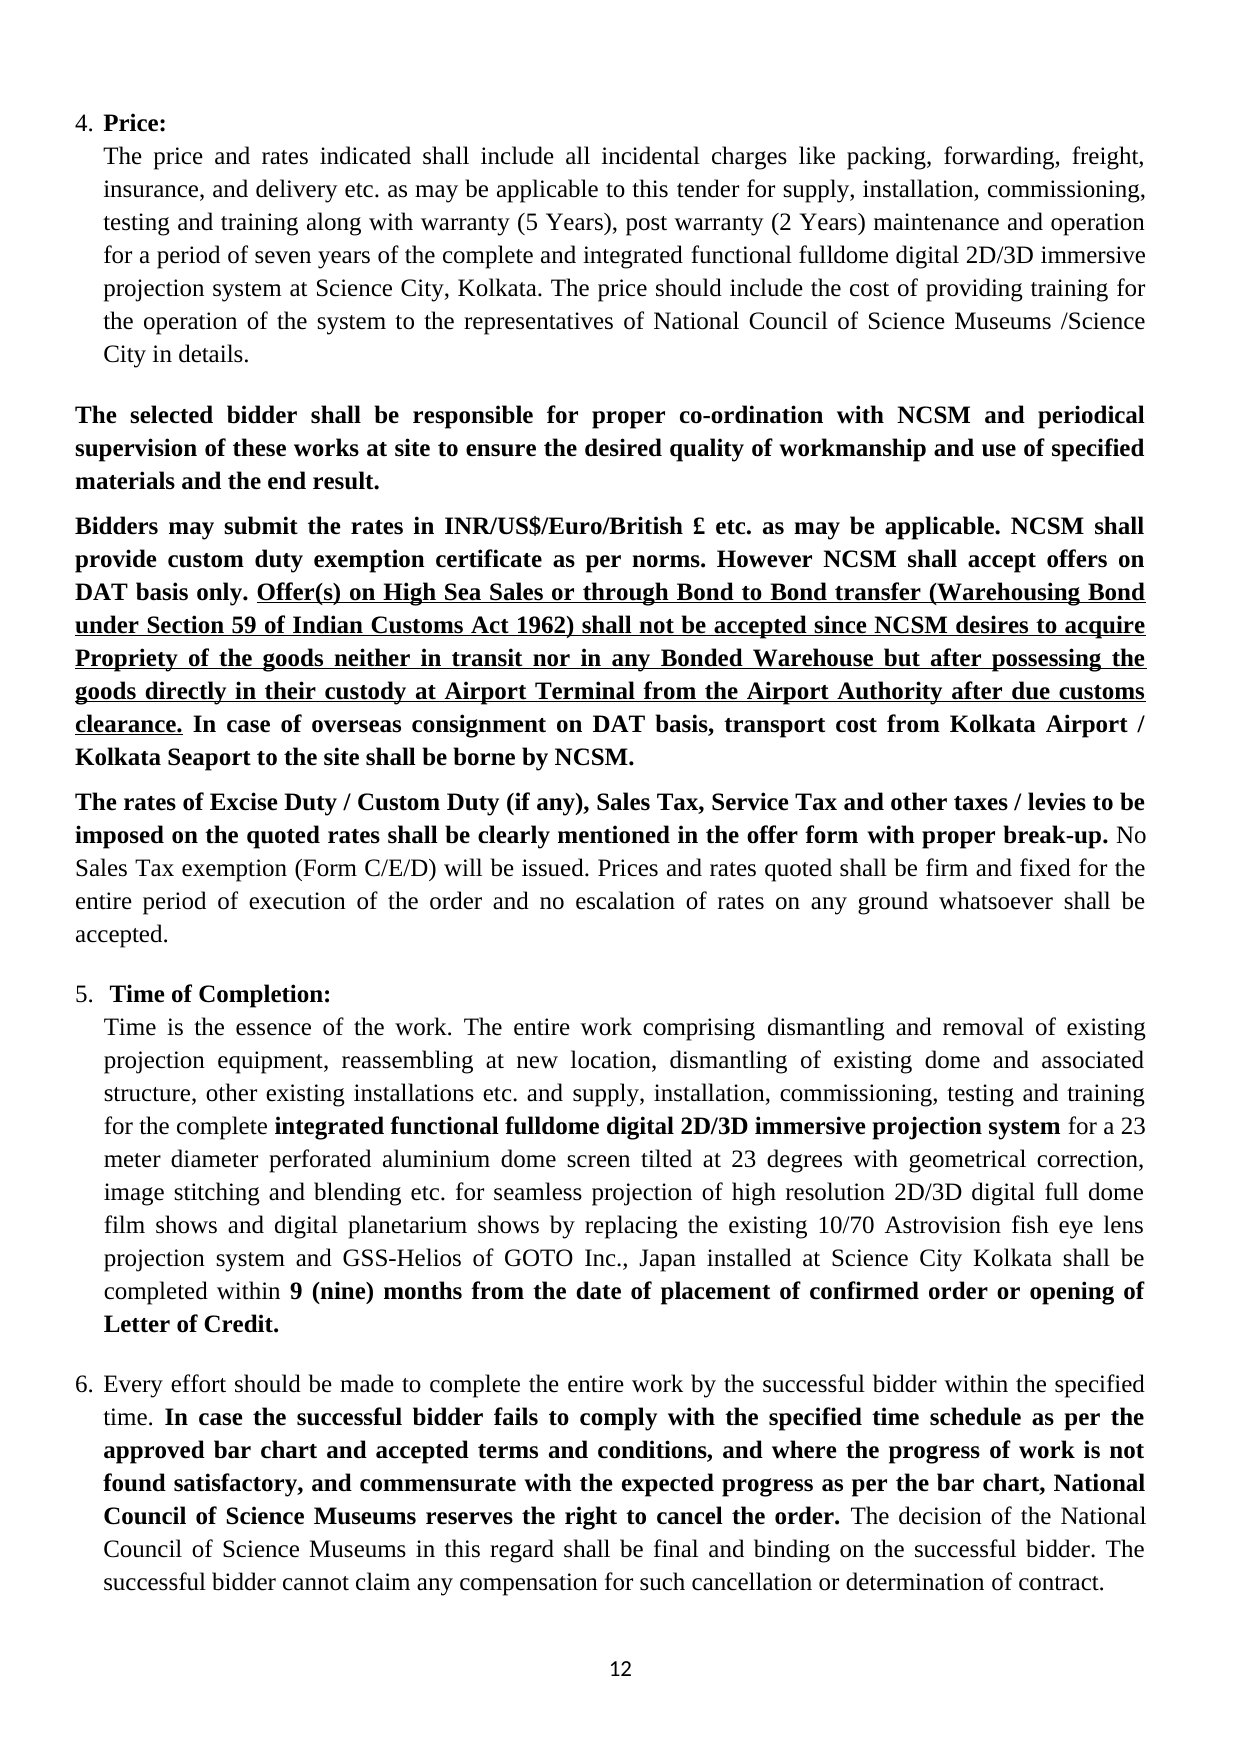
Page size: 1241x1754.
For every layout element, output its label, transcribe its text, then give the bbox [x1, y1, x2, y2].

list Time is the essence of the work. The entire work comprising dismantling and removal of existing projection equipment, reassembling at new location, dismantling of existing dome and associated structure, other existing installations etc. and supply, installation, commissioning, testing and training for the complete integrated functional fulldome digital 2D/3D immersive projection system for a 23 meter diameter perforated aluminium dome screen tilted at 23 degrees with geometrical correction, image stitching and blending etc. for seamless projection of high resolution 2D/3D digital full dome film shows and digital planetarium shows by replacing the existing 10/70 Astrovision fish eye lens projection system and GSS-Helios of GOTO Inc., Japan installed at Science City Kolkata shall be completed within 9 (nine) months from the date of placement of confirmed order or opening of Letter of Credit. [103, 1012, 1146, 1338]
text Bidders may submit the rates in INR/US$/Euro/British £ etc. as may be applicable. NCSM shall provide custom duty exemption certificate as per norms. However NCSM shall accept offers on DAT basis only. Offer(s) on High Sea Sales or through Bond to Bond transfer (Warehousing Bond under Section 59 of Indian Customs Act 1962) shall not be accepted since NCSM desires to acquire Propriety of the goods neither in transit nor in any Bonded Warehouse but after possessing the goods directly in their custody at Airport Terminal from the Airport Authority after due customs clearance. In case of overseas consignment on DAT basis, transport cost from Kolkata Airport / Kolkata Seaport to the site shall be borne by NCSM. [75, 702, 1146, 771]
list Every effort should be made to complete the entire work by the successful bidder within the specified time. In case the successful bidder fails to comply with the specified time schedule as per the approved bar chart and accepted terms and conditions, and where the progress of work is not found satisfactory, and commensurate with the expected progress as per the bar chart, National Council of Science Museums reserves the right to cancel the order. The decision of the National Council of Science Museums in this regard shall be final and binding on the successful bidder. The successful bidder cannot claim any compensation for such cancellation or determination of contract. [75, 1369, 1146, 1596]
text The price and rates indicated shall include all incidental charges like packing, forwarding, freight, insurance, and delivery etc. as may be applicable to this tender for supply, installation, commissioning, testing and training along with warranty (5 Years), post warranty (2 Years) maintenance and operation for a period of seven years of the complete and integrated functional fulldome digital 2D/3D immersive projection system at Science City, Kolkata. The price should include the cost of providing training for the operation of the system to the representatives of National Council of Science Museums /Science City in details. [103, 141, 1146, 368]
list The selected bidder shall be responsible for proper co-ordination with NCSM and periodical supervision of these works at site to ensure the desired quality of workmanship and use of specified materials and the end result. [75, 400, 1146, 495]
text Bidders may submit the rates in INR/US$/Euro/British £ etc. as may be applicable. NCSM shall provide custom duty exemption certificate as per norms. However NCSM shall accept offers on DAT basis only. Offer(s) on High Sea Sales or through Bond to Bond transfer (Warehousing Bond under Section 59 of Indian Customs Act 1962) shall not be accepted since NCSM desires to acquire Propriety of the goods neither in transit nor in any Bonded Warehouse but after possessing the goods directly in their custody at Airport Terminal from the Airport Authority after due customs clearance. In case of overseas consignment on DAT basis, transport cost from Kolkata Airport / Kolkata Seaport to the site shall be borne by NCSM. [75, 511, 1146, 635]
text The rates of Excise Duty / Custom Duty (if any), Sales Tax, Service Tax and other taxes / levies to be imposed on the quoted rates shall be clearly mentioned in the offer form with proper break-up. No Sales Tax exemption (Form C/E/D) will be issued. Prices and rates quoted shall be firm and fixed for the entire period of execution of the order and no escalation of rates on any ground whatsoever shall be accepted. [75, 787, 1146, 947]
list Price: [75, 108, 1146, 137]
list Time of Completion: [75, 979, 1146, 1007]
